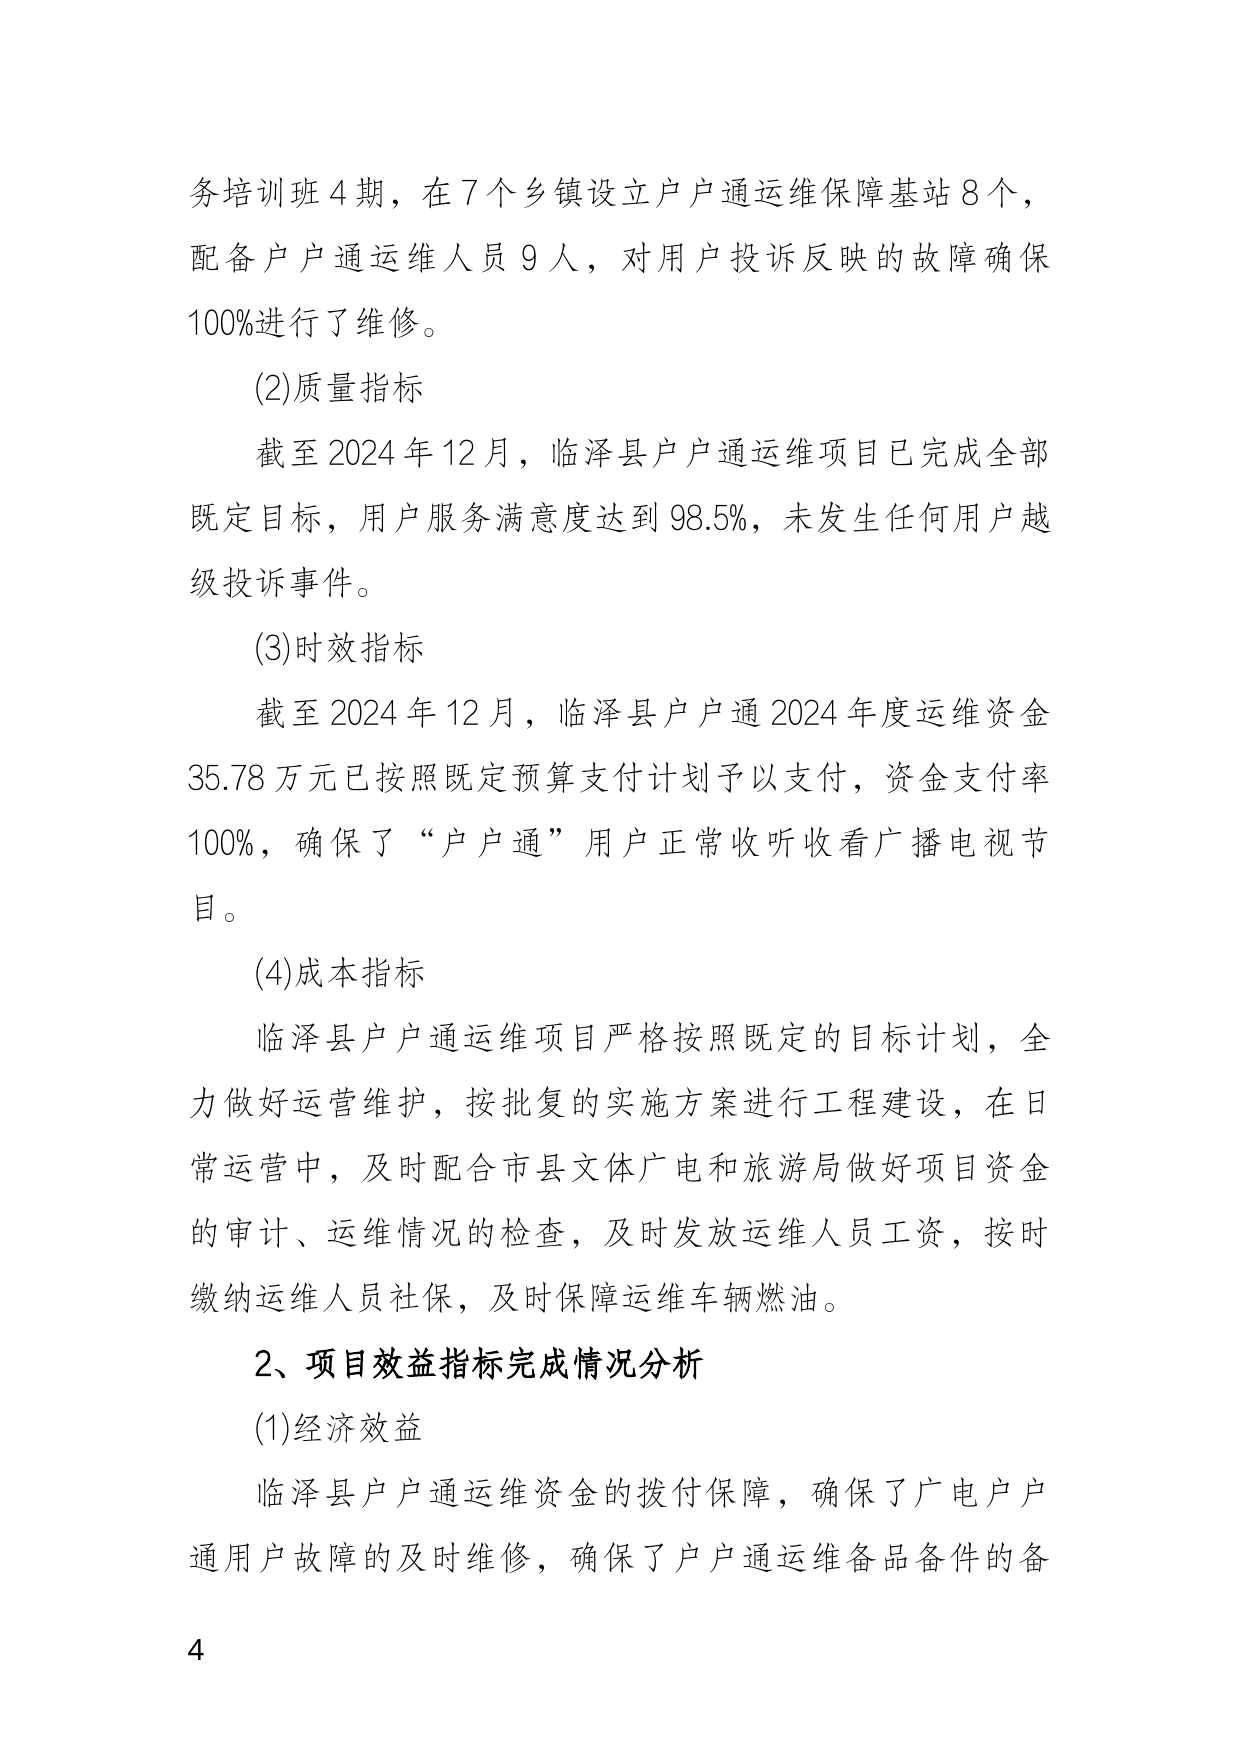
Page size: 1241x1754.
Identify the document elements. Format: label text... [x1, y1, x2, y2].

text 临泽县户户通运维项目严格按照既定的目标计划，全力做好运营维护，按批复的实施方案进行工程建设，在日常运营中，及时配合市县文体广电和旅游局做好项目资金的审计、运维情况的检查，及时发放运维人员工资，按时缴纳运维人员社保，及时保障运维车辆燃油。 [187, 1007, 1053, 1332]
text (4)成本指标 [187, 942, 1053, 1007]
text (1)经济效益 [187, 1397, 1053, 1462]
text 截至2024年12月，临泽县户户通2024年度运维资金35.78万元已按照既定预算支付计划予以支付，资金支付率100%，确保了“户户通”用户正常收听收看广播电视节目。 [187, 682, 1053, 942]
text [187, 162, 1053, 357]
text 截至2024年12月，临泽县户户通运维项目已完成全部既定目标，用户服务满意度达到98.5%，未发生任何用户越级投诉事件。 [187, 422, 1053, 617]
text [187, 1462, 1053, 1592]
text (2)质量指标 [187, 357, 1053, 422]
text 2、项目效益指标完成情况分析 [187, 1332, 1053, 1397]
text (3)时效指标 [187, 617, 1053, 682]
